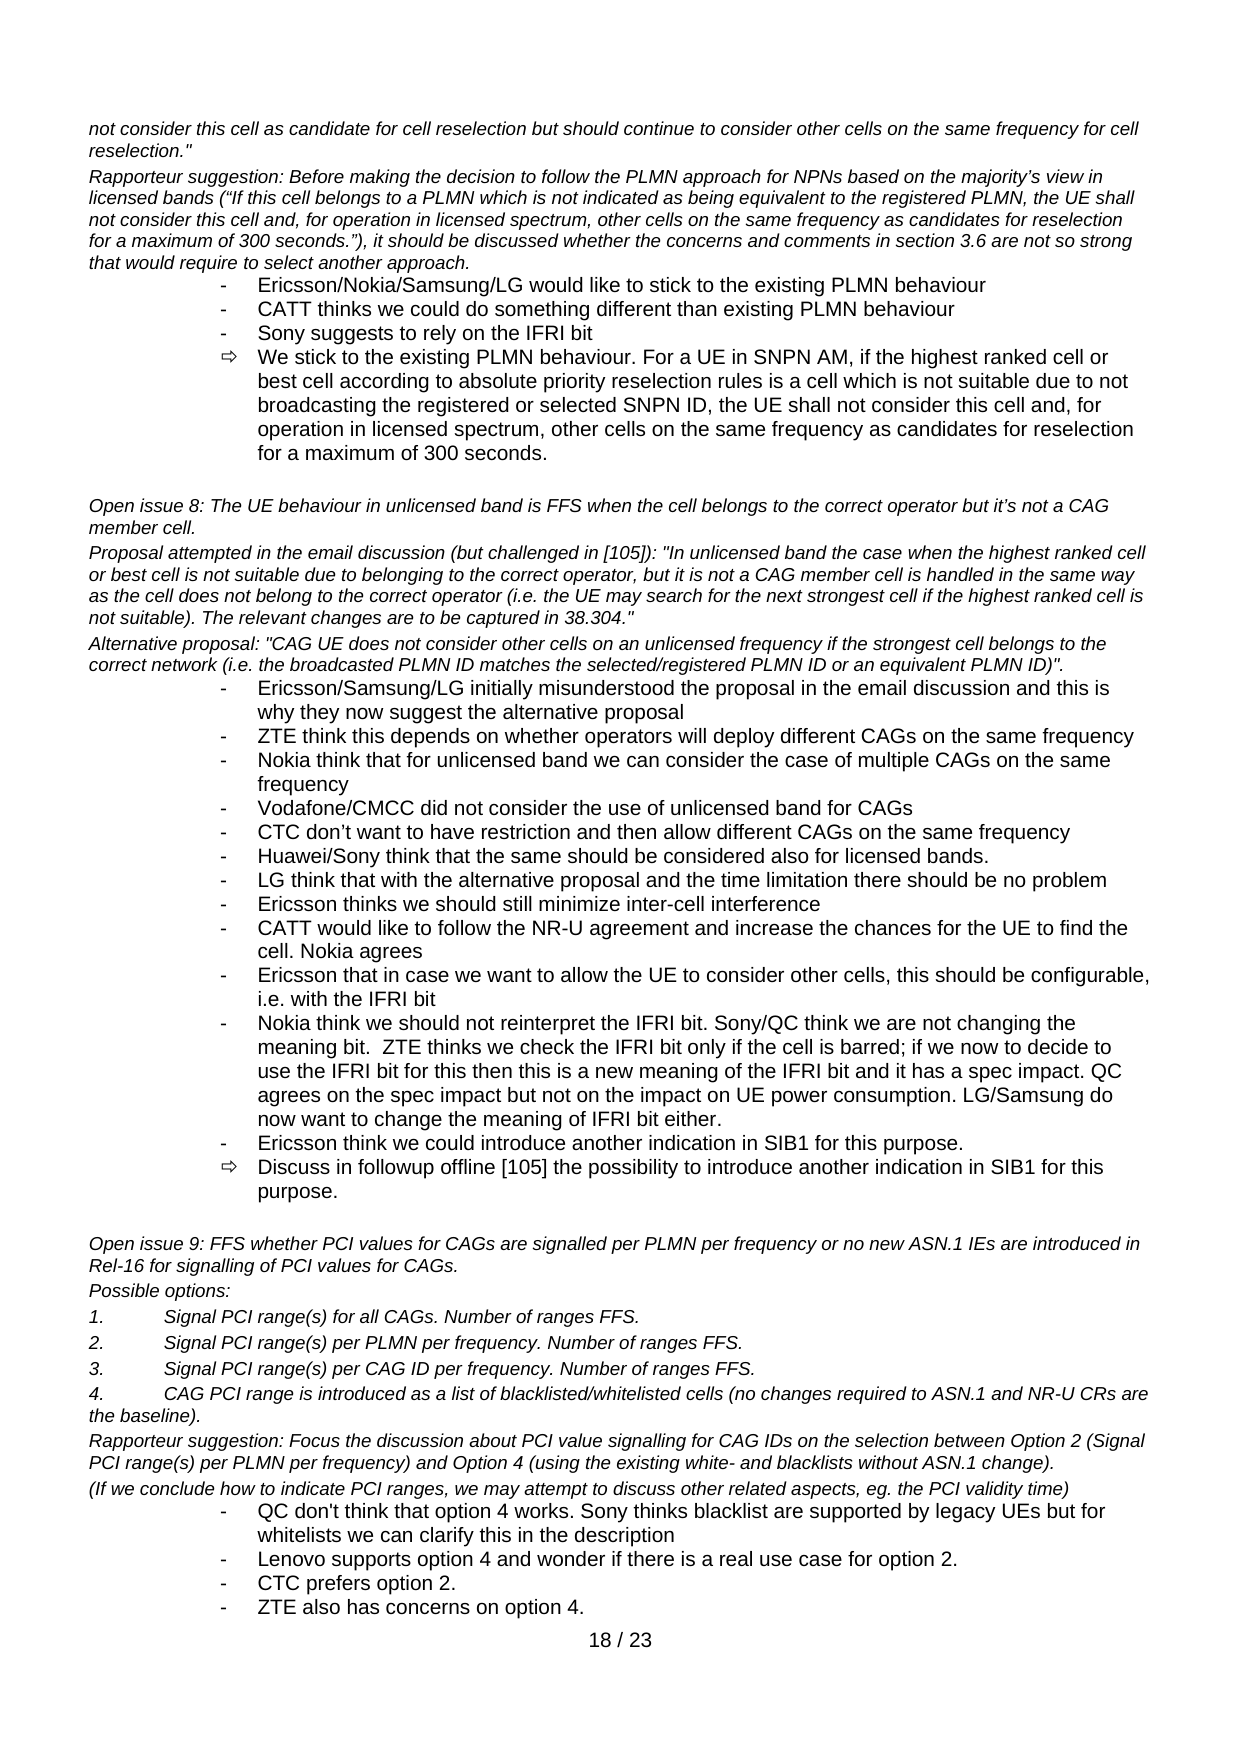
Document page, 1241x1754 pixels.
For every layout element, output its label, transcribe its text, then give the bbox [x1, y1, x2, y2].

list ZTE also has concerns on option 4. [220, 1595, 1152, 1619]
list Nokia think we should not reinterpret the IFRI bit. Sony/QC think we are not changing the meaning bit. ZTE thinks we check the IFRI bit only if the cell is barred; if we now to decide to use the IFRI bit for this then this is a new meaning of the IFRI bit and it has a spec impact. QC agrees on the spec impact but not on the impact on UE power consumption. LG/Samsung do now want to change the meaning of IFRI bit either. [220, 1011, 1152, 1131]
text Proposal attempted in the email discussion (but challenged in [105]): "In unlicensed band the case when the highest ranked cell or best cell is not suitable due to belonging to the correct operator, but it is not a CAG member cell is handled in the same way as the cell does not belong to the correct operator (i.e. the UE may search for the next strongest cell if the highest ranked cell is not suitable). The relevant changes are to be captured in 38.304." [89, 542, 1152, 628]
list CATT thinks we could do something different than existing PLMN behaviour [220, 297, 1152, 321]
list QC don't think that option 4 works. Sony thinks blacklist are supported by legacy UEs but for whitelists we can clarify this in the description [220, 1499, 1152, 1547]
list ZTE think this depends on whether operators will deploy different CAGs on the same frequency [220, 724, 1152, 748]
list Vodafone/CMCC did not consider the use of unlicensed band for CAGs [220, 796, 1152, 819]
list Huawei/Sony think that the same should be considered also for licensed bands. [220, 843, 1152, 867]
list Ericsson/Samsung/LG initially misunderstood the proposal in the email discussion and this is why they now suggest the alternative proposal [220, 676, 1152, 724]
list Ericsson think we could introduce another indication in SIB1 for this purpose. [220, 1131, 1152, 1155]
list LG think that with the alternative proposal and the time limitation there should be no problem [220, 867, 1152, 891]
list CTC don’t want to have restriction and then allow different CAGs on the same frequency [220, 819, 1152, 843]
text Rapporteur suggestion: Before making the decision to follow the PLMN approach for NPNs based on the majority’s view in licensed bands (“If this cell belongs to a PLMN which is not indicated as being equivalent to the registered PLMN, the UE shall not consider this cell and, for operation in licensed spectrum, other cells on the same frequency as candidates for reselection for a maximum of 300 seconds.”), it should be discussed whether the concerns and comments in section 3.6 are not so strong that would require to select another approach. [89, 165, 1152, 273]
text 4. CAG PCI range is introduced as a list of blacklisted/whitelisted cells (no changes required to ASN.1 and NR-U CRs are the baseline). [89, 1383, 1152, 1426]
text Rapporteur suggestion: Focus the discussion about PCI value signalling for CAG IDs on the selection between Option 2 (Signal PCI range(s) per PLMN per frequency) and Option 4 (using the existing white- and blacklists without ASN.1 change). [89, 1430, 1152, 1473]
text Possible options: [89, 1280, 1152, 1302]
list Nokia think that for unlicensed band we can consider the case of multiple CAGs on the same frequency [220, 748, 1152, 796]
list Lenovo supports option 4 and wonder if there is a real use case for option 2. [220, 1547, 1152, 1571]
list Discuss in followup offline [105] the possibility to introduce another indication in SIB1 for this purpose. [220, 1155, 1152, 1203]
text (If we conclude how to indicate PCI ranges, we may attempt to discuss other related aspects, eg. the PCI validity time) [89, 1478, 1152, 1499]
list Ericsson/Nokia/Samsung/LG would like to stick to the existing PLMN behaviour [220, 273, 1152, 297]
text Open issue 8: The UE behaviour in unlicensed band is FFS when the cell belongs to the correct operator but it’s not a CAG member cell. [89, 495, 1152, 538]
text Alternative proposal: "CAG UE does not consider other cells on an unlicensed frequency if the strongest cell belongs to the correct network (i.e. the broadcasted PLMN ID matches the selected/registered PLMN ID or an equivalent PLMN ID)". [89, 633, 1152, 676]
list Ericsson that in case we want to allow the UE to consider other cells, this should be configurable, i.e. with the IFRI bit [220, 963, 1152, 1011]
text 1. Signal PCI range(s) for all CAGs. Number of ranges FFS. [89, 1306, 1152, 1327]
list CTC prefers option 2. [220, 1571, 1152, 1595]
list Ericsson thinks we should still minimize inter-cell interference [220, 891, 1152, 915]
text 3. Signal PCI range(s) per CAG ID per frequency. Number of ranges FFS. [89, 1357, 1152, 1379]
list Sony suggests to rely on the IFRI bit [220, 321, 1152, 345]
text Open issue 9: FFS whether PCI values for CAGs are signalled per PLMN per frequency or no new ASN.1 IEs are introduced in Rel-16 for signalling of PCI values for CAGs. [89, 1233, 1152, 1276]
list We stick to the existing PLMN behaviour. For a UE in SNPN AM, if the highest ranked cell or best cell according to absolute priority reselection rules is a cell which is not suitable due to not broadcasting the registered or selected SNPN ID, the UE shall not consider this cell and, for operation in licensed spectrum, other cells on the same frequency as candidates for reselection for a maximum of 300 seconds. [220, 345, 1152, 465]
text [89, 118, 1152, 161]
text 2. Signal PCI range(s) per PLMN per frequency. Number of ranges FFS. [89, 1332, 1152, 1353]
list CATT would like to follow the NR-U agreement and increase the chances for the UE to find the cell. Nokia agrees [220, 915, 1152, 963]
